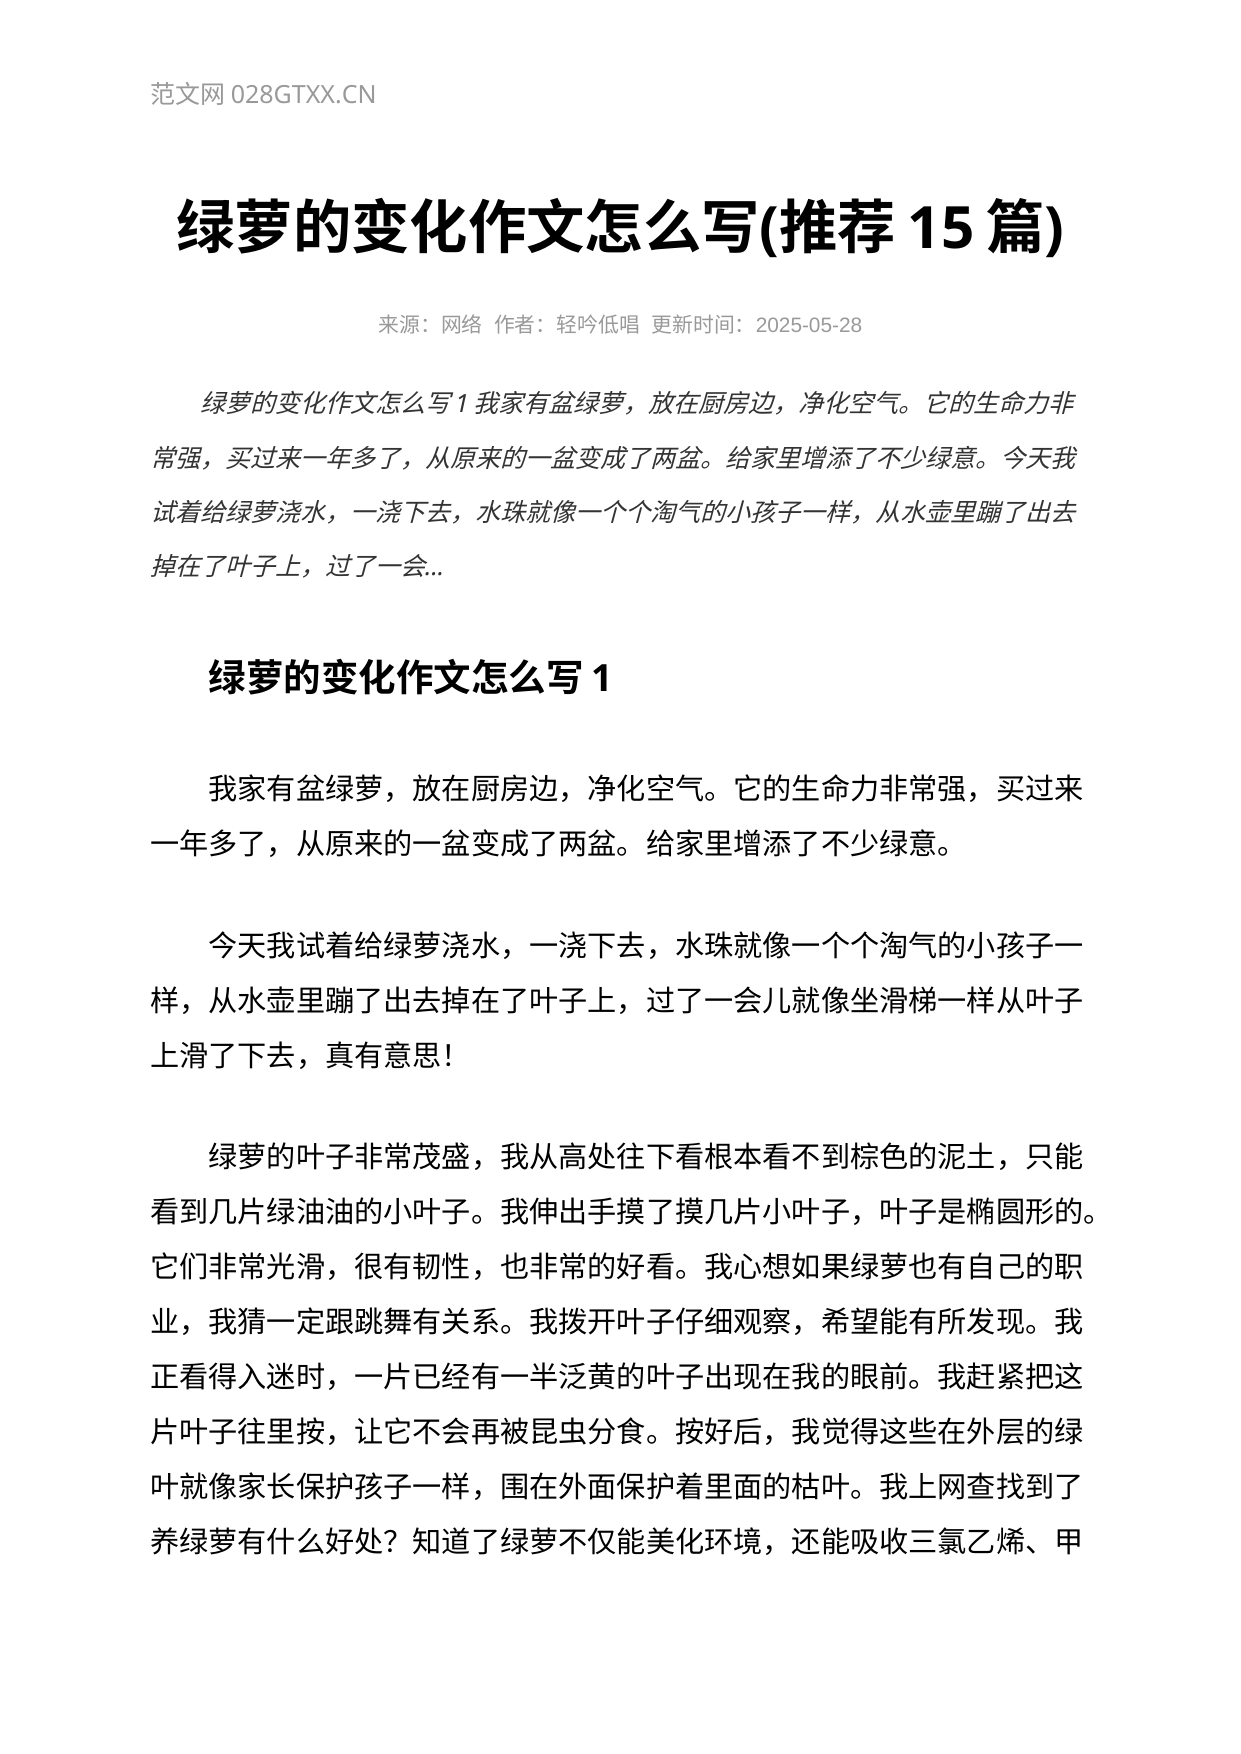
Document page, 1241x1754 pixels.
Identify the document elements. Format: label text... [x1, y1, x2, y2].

text 绿萝的变化作文怎么写1我家有盆绿萝，放在厨房边，净化空气。它的生命力非常强，买过来一年多了，从原来的一盆变成了两盆。给家里增添了不少绿意。今天我试着给绿萝浇水，一浇下去，水珠就像一个个淘气的小孩子一样，从水壶里蹦了出去掉在了叶子上，过了一会... [150, 384, 1090, 583]
text 今天我试着给绿萝浇水，一浇下去，水珠就像一个个淘气的小孩子一样，从水壶里蹦了出去掉在了叶子上，过了一会儿就像坐滑梯一样从叶子上滑了下去，真有意思！ [150, 922, 1090, 1074]
text 我家有盆绿萝，放在厨房边，净化空气。它的生命力非常强，买过来一年多了，从原来的一盆变成了两盆。给家里增添了不少绿意。 [150, 766, 1090, 863]
text 绿萝的变化作文怎么写1 [150, 648, 1090, 703]
text 来源：网络 作者：轻吟低唱 更新时间：2025-05-28 [150, 313, 1090, 337]
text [150, 1134, 1090, 1561]
subtitle 绿萝的变化作文怎么写(推荐15篇) [150, 181, 1090, 266]
